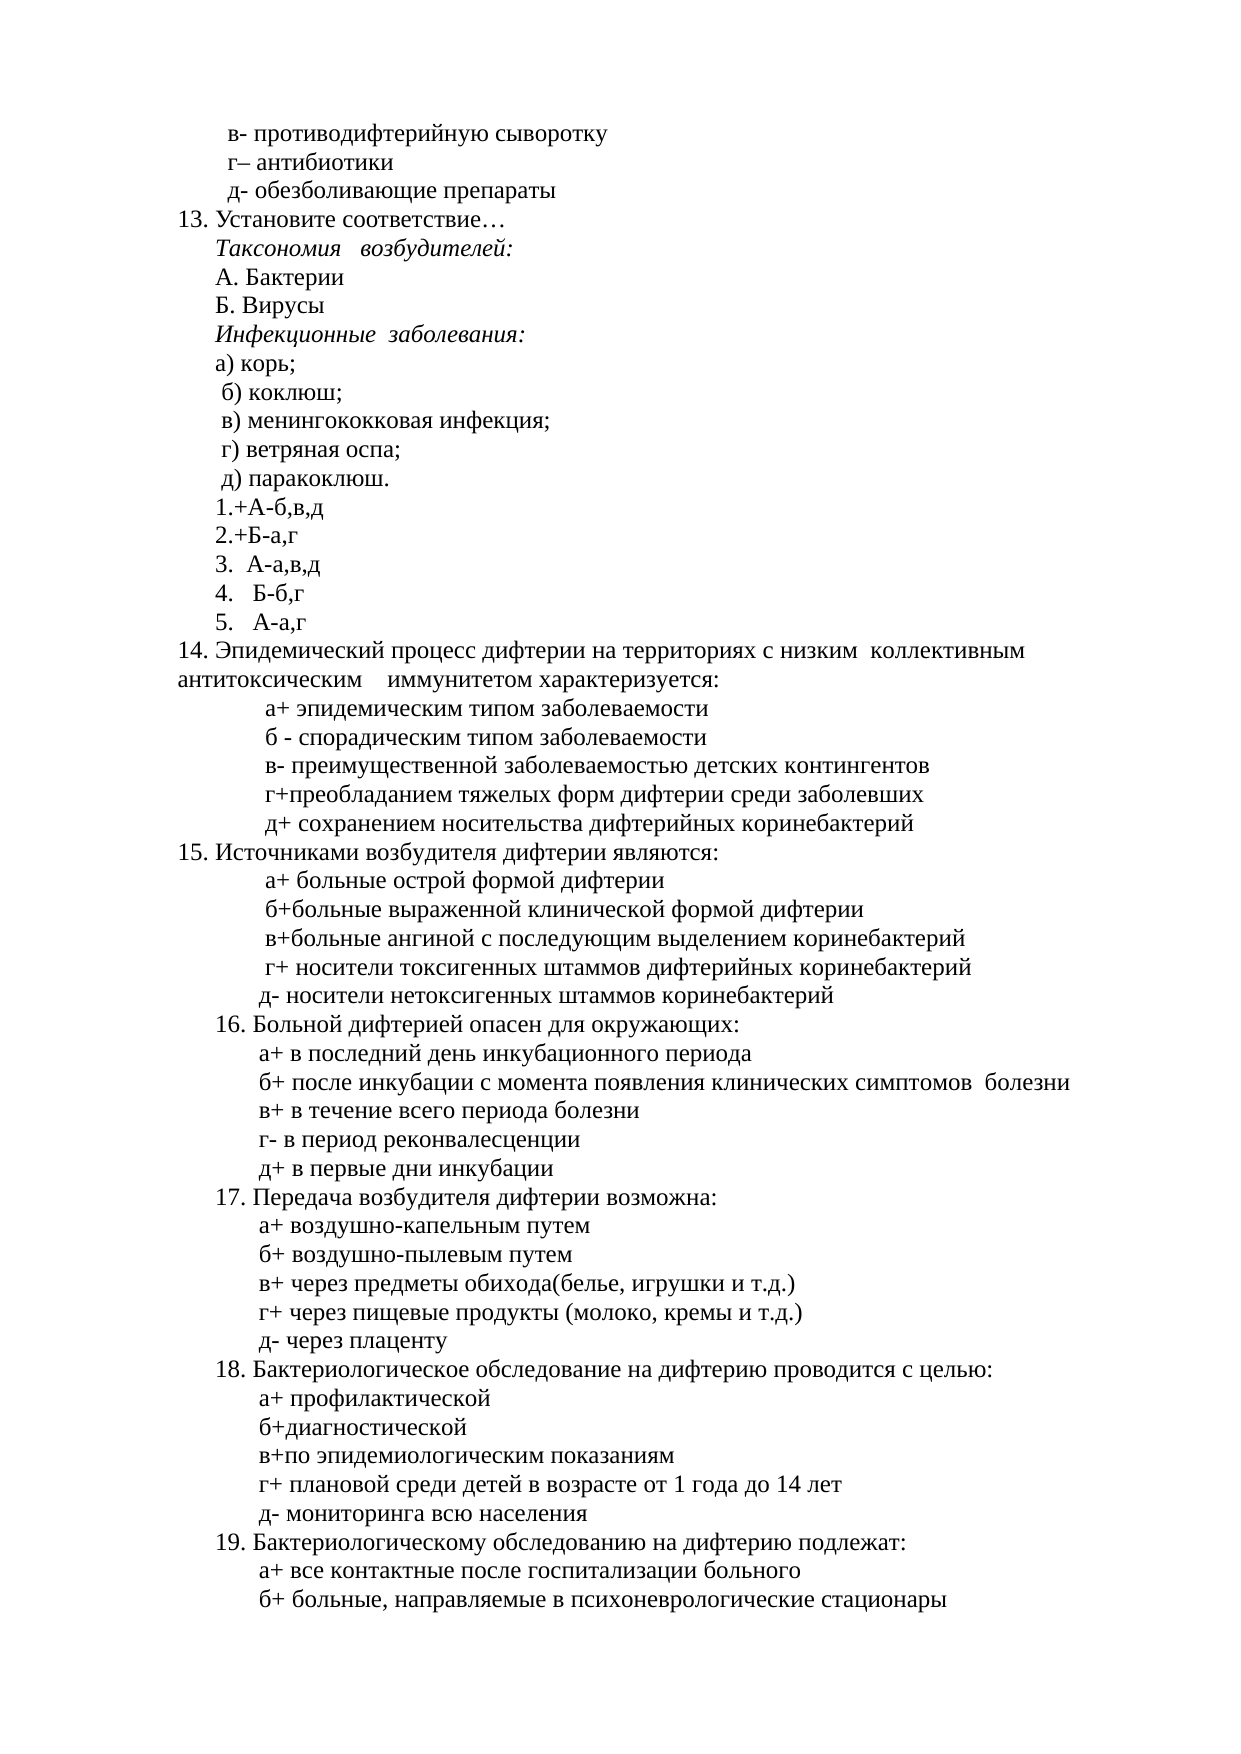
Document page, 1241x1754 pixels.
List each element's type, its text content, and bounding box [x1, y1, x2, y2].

list Б-б,г [215, 578, 1152, 607]
text 15. Источниками возбудителя дифтерии являются: [177, 837, 1152, 866]
text д) паракоклюш. [215, 463, 1152, 492]
text г) ветряная оспа; [215, 434, 1152, 463]
text д- через плаценту [215, 1326, 1152, 1354]
text в+по эпидемиологическим показаниям [215, 1441, 1152, 1469]
text Б. Вирусы [215, 291, 1152, 319]
text д- обезболивающие препараты [177, 176, 1152, 204]
text 3. А-а,в,д [215, 549, 1152, 578]
text 1.+А-б,в,д [215, 492, 1152, 521]
text г– антибиотики [177, 147, 1152, 176]
text 18. Бактериологическое обследование на дифтерию проводится с целью: [215, 1354, 1152, 1383]
text в) менингококковая инфекция; [215, 406, 1152, 434]
text б) коклюш; [215, 377, 1152, 406]
text б+больные выраженной клинической формой дифтерии [215, 894, 1152, 923]
list А-а,г [215, 607, 1152, 636]
text а+ все контактные после госпитализации больного [215, 1556, 1152, 1584]
text г- в период реконвалесценции [215, 1124, 1152, 1153]
text в+ через предметы обихода(белье, игрушки и т.д.) [215, 1268, 1152, 1297]
text а+ эпидемическим типом заболеваемости [215, 693, 1152, 722]
text 16. Больной дифтерией опасен для окружающих: [215, 1009, 1152, 1038]
text д+ в первые дни инкубации [215, 1153, 1152, 1182]
text б+ больные, направляемые в психоневрологические стационары [215, 1584, 1152, 1613]
text г+ через пищевые продукты (молоко, кремы и т.д.) [215, 1297, 1152, 1326]
text б+диагностической [215, 1412, 1152, 1441]
text Инфекционные заболевания: [215, 319, 1152, 348]
text в+ в течение всего периода болезни [215, 1096, 1152, 1124]
text д- мониторинга всю населения [215, 1498, 1152, 1527]
text в- противодифтерийную сыворотку [177, 118, 1152, 147]
text Таксономия возбудителей: [215, 233, 1152, 262]
text 19. Бактериологическому обследованию на дифтерию подлежат: [215, 1527, 1152, 1556]
text 17. Передача возбудителя дифтерии возможна: [215, 1182, 1152, 1211]
text А. Бактерии [215, 262, 1152, 291]
text б+ воздушно-пылевым путем [215, 1239, 1152, 1268]
text д+ сохранением носительства дифтерийных коринебактерий [215, 808, 1152, 837]
text а) корь; [215, 348, 1152, 377]
text б+ после инкубации с момента появления клинических симптомов болезни [215, 1067, 1152, 1096]
text в- преимущественной заболеваемостью детских контингентов [215, 751, 1152, 779]
subtitle 13. Установите соответствие… [177, 204, 1152, 233]
text в+больные ангиной с последующим выделением коринебактерий [215, 923, 1152, 952]
text 14. Эпидемический процесс дифтерии на территориях с низким коллективным антитоксическим иммунитетом характеризуется: [177, 636, 1152, 693]
text б - спорадическим типом заболеваемости [215, 722, 1152, 751]
text 2.+Б-а,г [215, 521, 1152, 549]
text г+ носители токсигенных штаммов дифтерийных коринебактерий [215, 952, 1152, 981]
text а+ в последний день инкубационного периода [215, 1038, 1152, 1067]
text а+ больные острой формой дифтерии [215, 866, 1152, 894]
text д- носители нетоксигенных штаммов коринебактерий [215, 981, 1152, 1009]
text г+ плановой среди детей в возрасте от 1 года до 14 лет [215, 1469, 1152, 1498]
text г+преобладанием тяжелых форм дифтерии среди заболевших [215, 779, 1152, 808]
text а+ воздушно-капельным путем [215, 1211, 1152, 1239]
text а+ профилактической [215, 1383, 1152, 1412]
